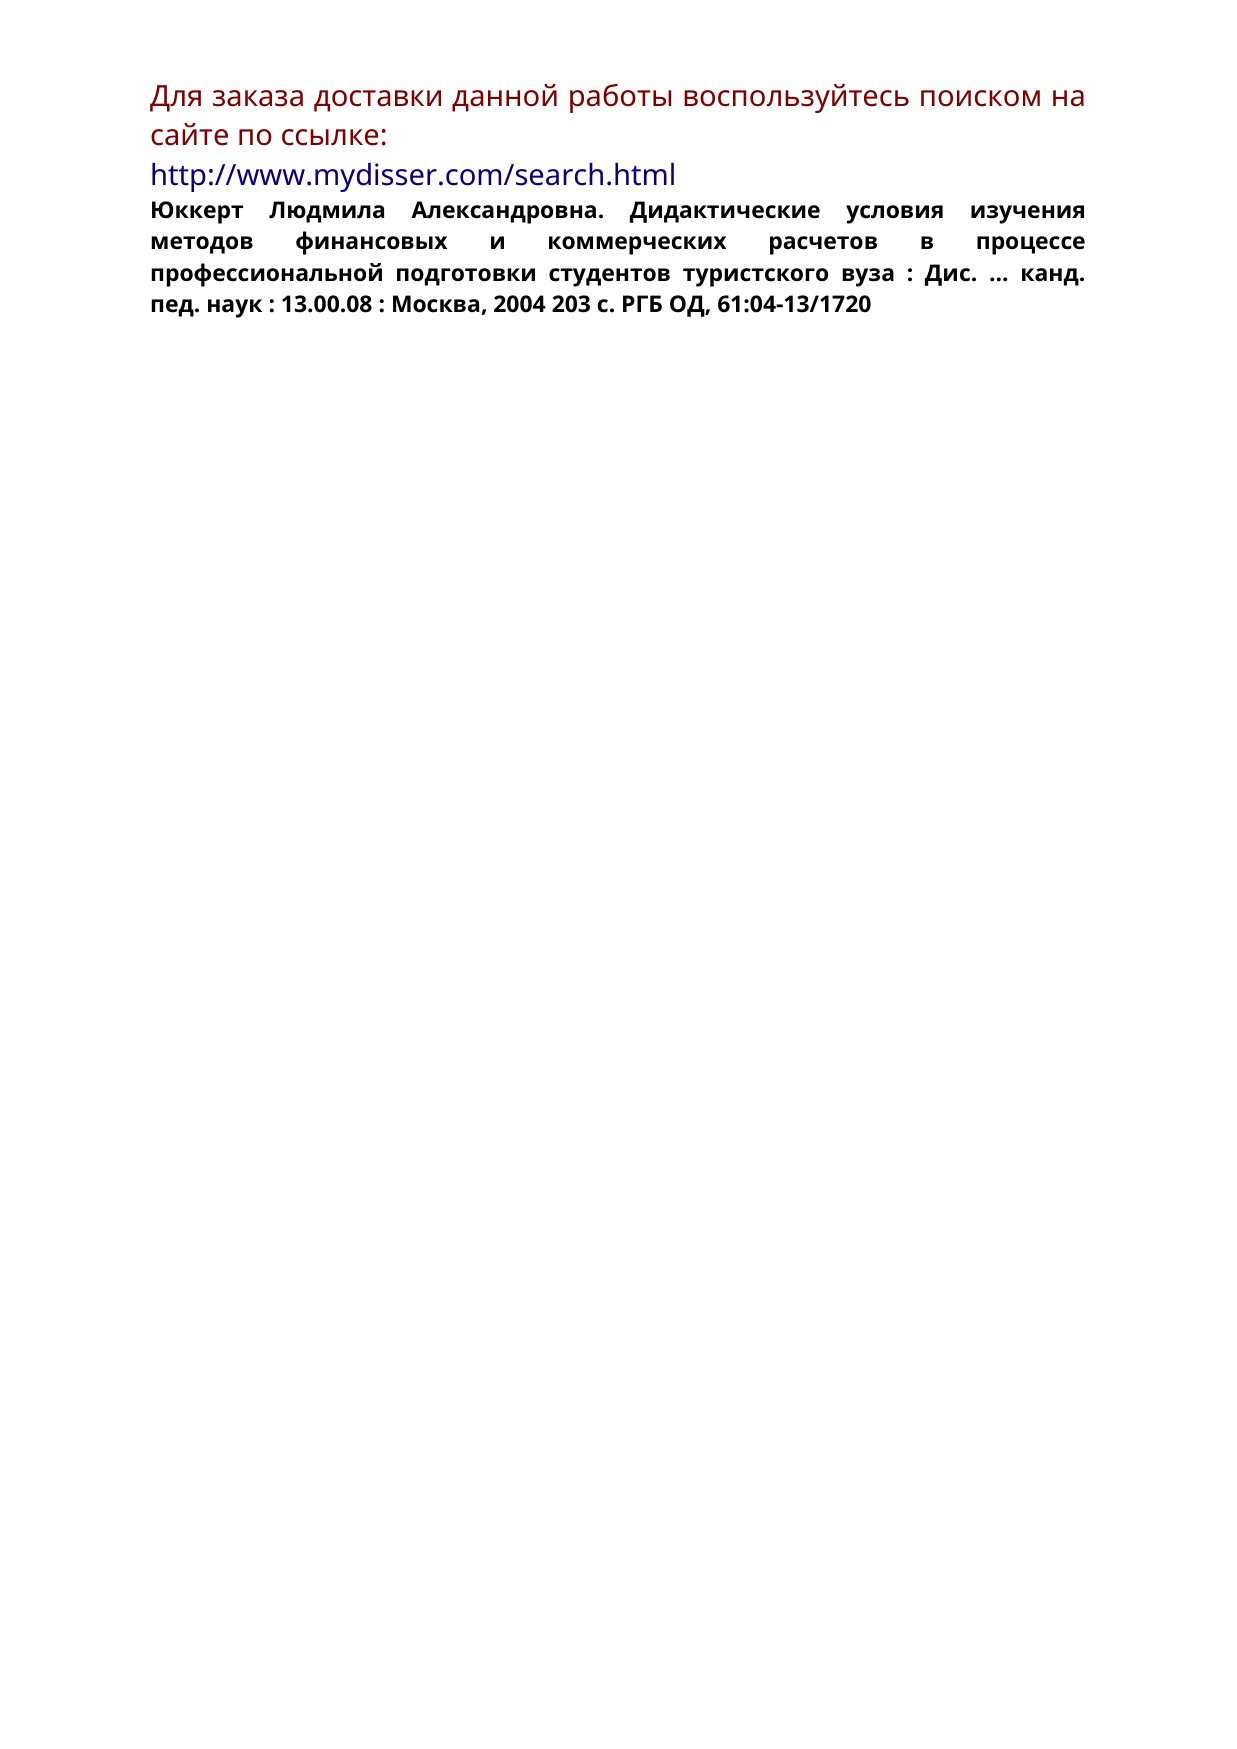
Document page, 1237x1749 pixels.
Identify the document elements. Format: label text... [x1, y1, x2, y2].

text Юккерт Людмила Александровна. Дидактические условия изучения методов финансовых и коммерческих расчетов в процессе профессиональной подготовки студентов туристского вуза : Дис. ... канд. пед. наук : 13.00.08 : Москва, 2004 203 c. РГБ ОД, 61:04-13/1720 [150, 194, 1086, 319]
